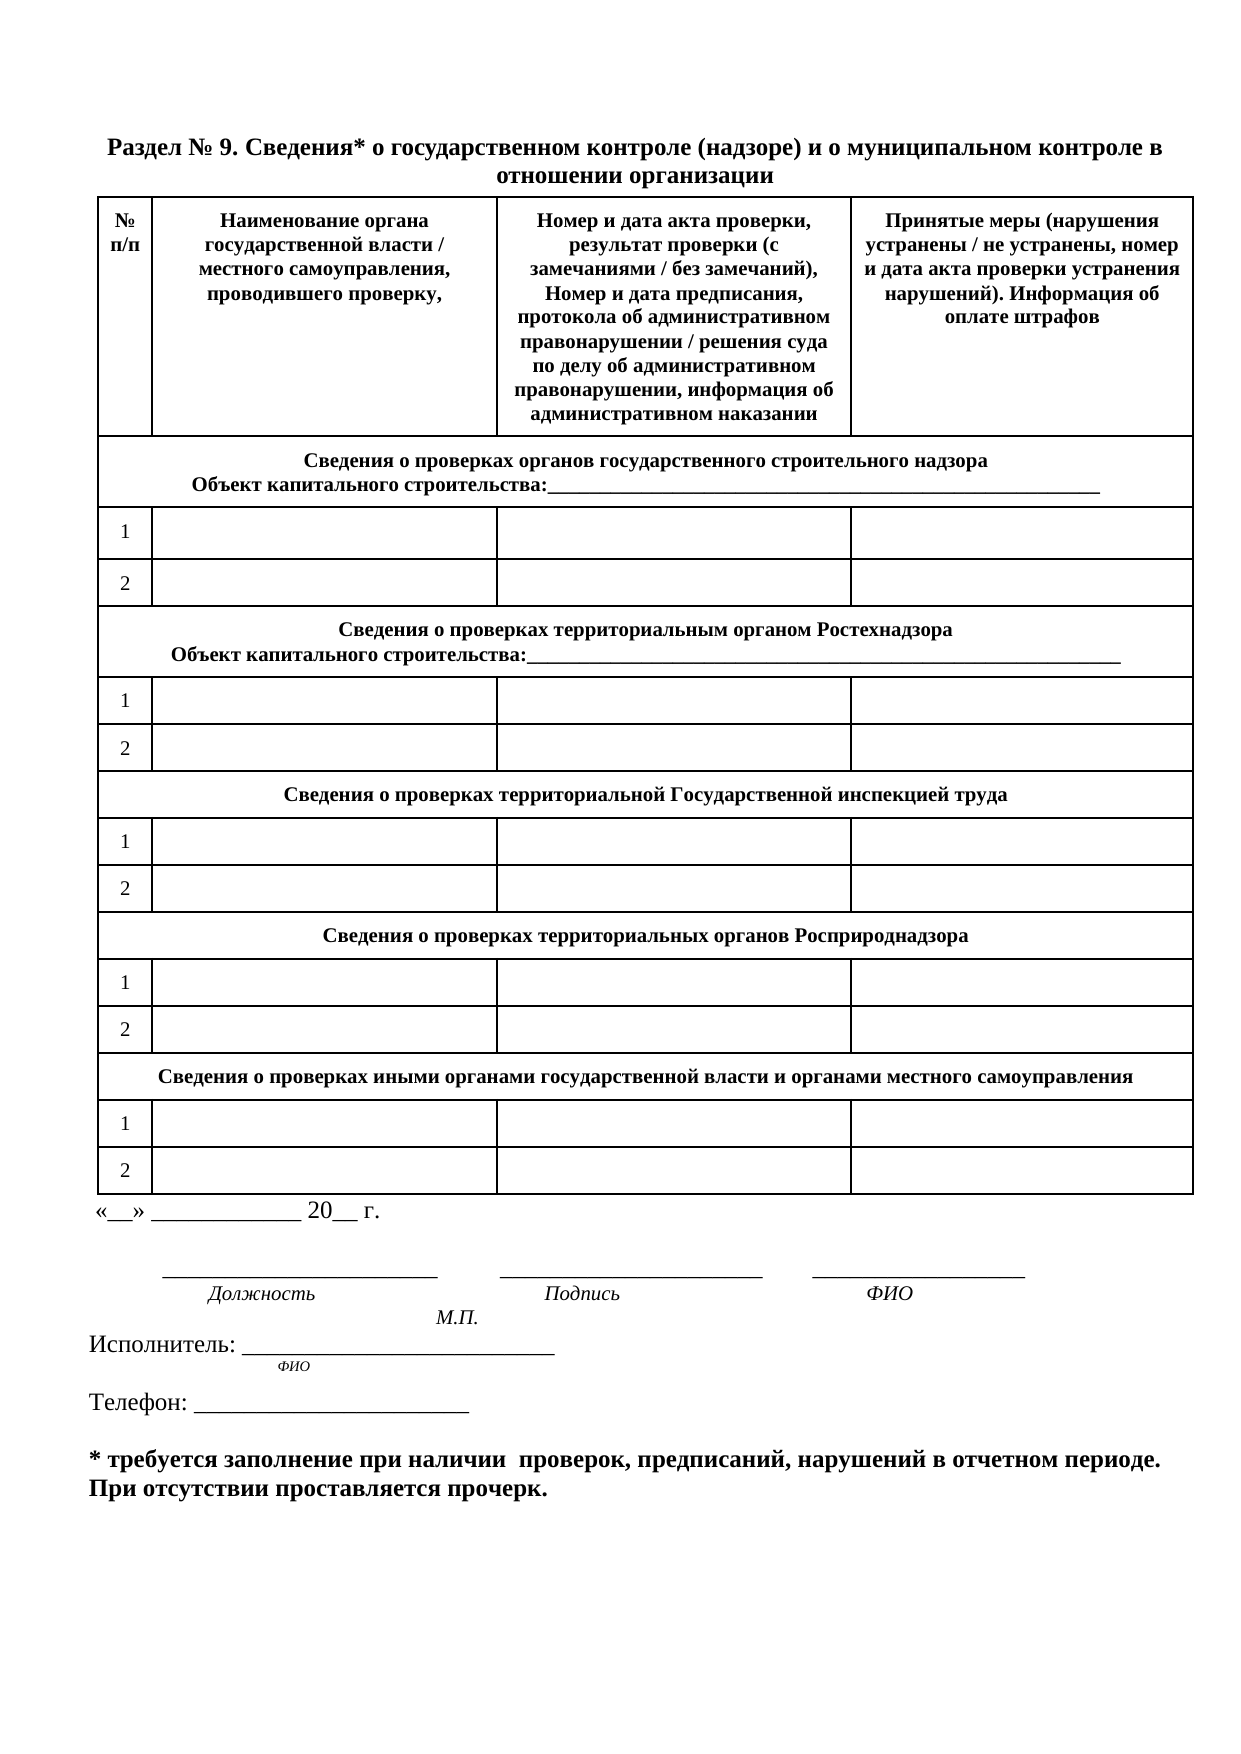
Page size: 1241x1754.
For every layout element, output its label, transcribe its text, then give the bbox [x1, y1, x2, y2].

table_cell [153, 960, 496, 1005]
table_cell [498, 678, 850, 723]
table_cell Сведения о проверках органов государственного строительного надзора Объект капитального строительства:_____________________________________________________ [99, 437, 1192, 506]
table_cell 1 [99, 819, 151, 864]
text ______________________ _____________________ _________________ [89, 1252, 1181, 1281]
table_cell 2 [99, 725, 151, 770]
table_cell [498, 725, 850, 770]
table_cell [852, 1101, 1192, 1146]
table_cell [498, 1148, 850, 1193]
table_cell [153, 678, 496, 723]
table_cell 1 [99, 508, 151, 558]
table_cell 2 [99, 560, 151, 605]
text М.П. [89, 1305, 1181, 1329]
table_cell 2 [99, 1007, 151, 1052]
table_cell 1 [99, 1101, 151, 1146]
table_cell [153, 508, 496, 558]
table_cell [153, 725, 496, 770]
table_cell [852, 866, 1192, 911]
table_cell [852, 1148, 1192, 1193]
table_cell Сведения о проверках территориальным органом Ростехнадзора Объект капитального строительства:_________________________________________________________ [99, 607, 1192, 676]
table_header Номер и дата акта проверки, результат проверки (с замечаниями / без замечаний), Номер и дата предписания, протокола об административном правонарушении / решения суда по делу об административном правонарушении, информация об административном наказании [498, 198, 850, 435]
table_cell [498, 560, 850, 605]
text Должность Подпись ФИО [89, 1281, 1181, 1305]
text ФИО [89, 1358, 1181, 1387]
table_cell [852, 960, 1192, 1005]
table_cell [153, 1007, 496, 1052]
table_cell [498, 960, 850, 1005]
table_header № п/п [99, 198, 151, 435]
table_header Наименование органа государственной власти / местного самоуправления, проводившего проверку, [153, 198, 496, 435]
table_cell [153, 866, 496, 911]
table_cell [153, 819, 496, 864]
table_cell [852, 508, 1192, 558]
table_cell 2 [99, 1148, 151, 1193]
text Телефон: ______________________ [89, 1387, 1181, 1415]
table_cell [498, 508, 850, 558]
table_cell 2 [99, 866, 151, 911]
table_cell [852, 560, 1192, 605]
text «__» ____________ 20__ г. [89, 1195, 1181, 1223]
table_cell [852, 725, 1192, 770]
table_cell [498, 1101, 850, 1146]
table_cell [153, 1148, 496, 1193]
text Раздел № 9. Сведения* о государственном контроле (надзоре) и о муниципальном контроле в отношении организации [89, 132, 1181, 189]
table_cell 1 [99, 678, 151, 723]
text * требуется заполнение при наличии проверок, предписаний, нарушений в отчетном периоде. При отсутствии проставляется прочерк. [89, 1444, 1181, 1502]
table_cell [852, 1007, 1192, 1052]
table_cell Сведения о проверках иными органами государственной власти и органами местного самоуправления [99, 1054, 1192, 1099]
table_cell [852, 678, 1192, 723]
table_cell [498, 819, 850, 864]
table_cell 1 [99, 960, 151, 1005]
table_cell [153, 1101, 496, 1146]
table_cell [852, 819, 1192, 864]
table_header Принятые меры (нарушения устранены / не устранены, номер и дата акта проверки устранения нарушений). Информация об оплате штрафов [852, 198, 1192, 435]
table_cell [153, 560, 496, 605]
table_cell [498, 1007, 850, 1052]
table_cell Сведения о проверках территориальных органов Росприроднадзора [99, 913, 1192, 958]
table_cell [498, 866, 850, 911]
text Исполнитель: _________________________ [89, 1329, 1181, 1358]
table_cell Сведения о проверках территориальной Государственной инспекцией труда [99, 772, 1192, 817]
